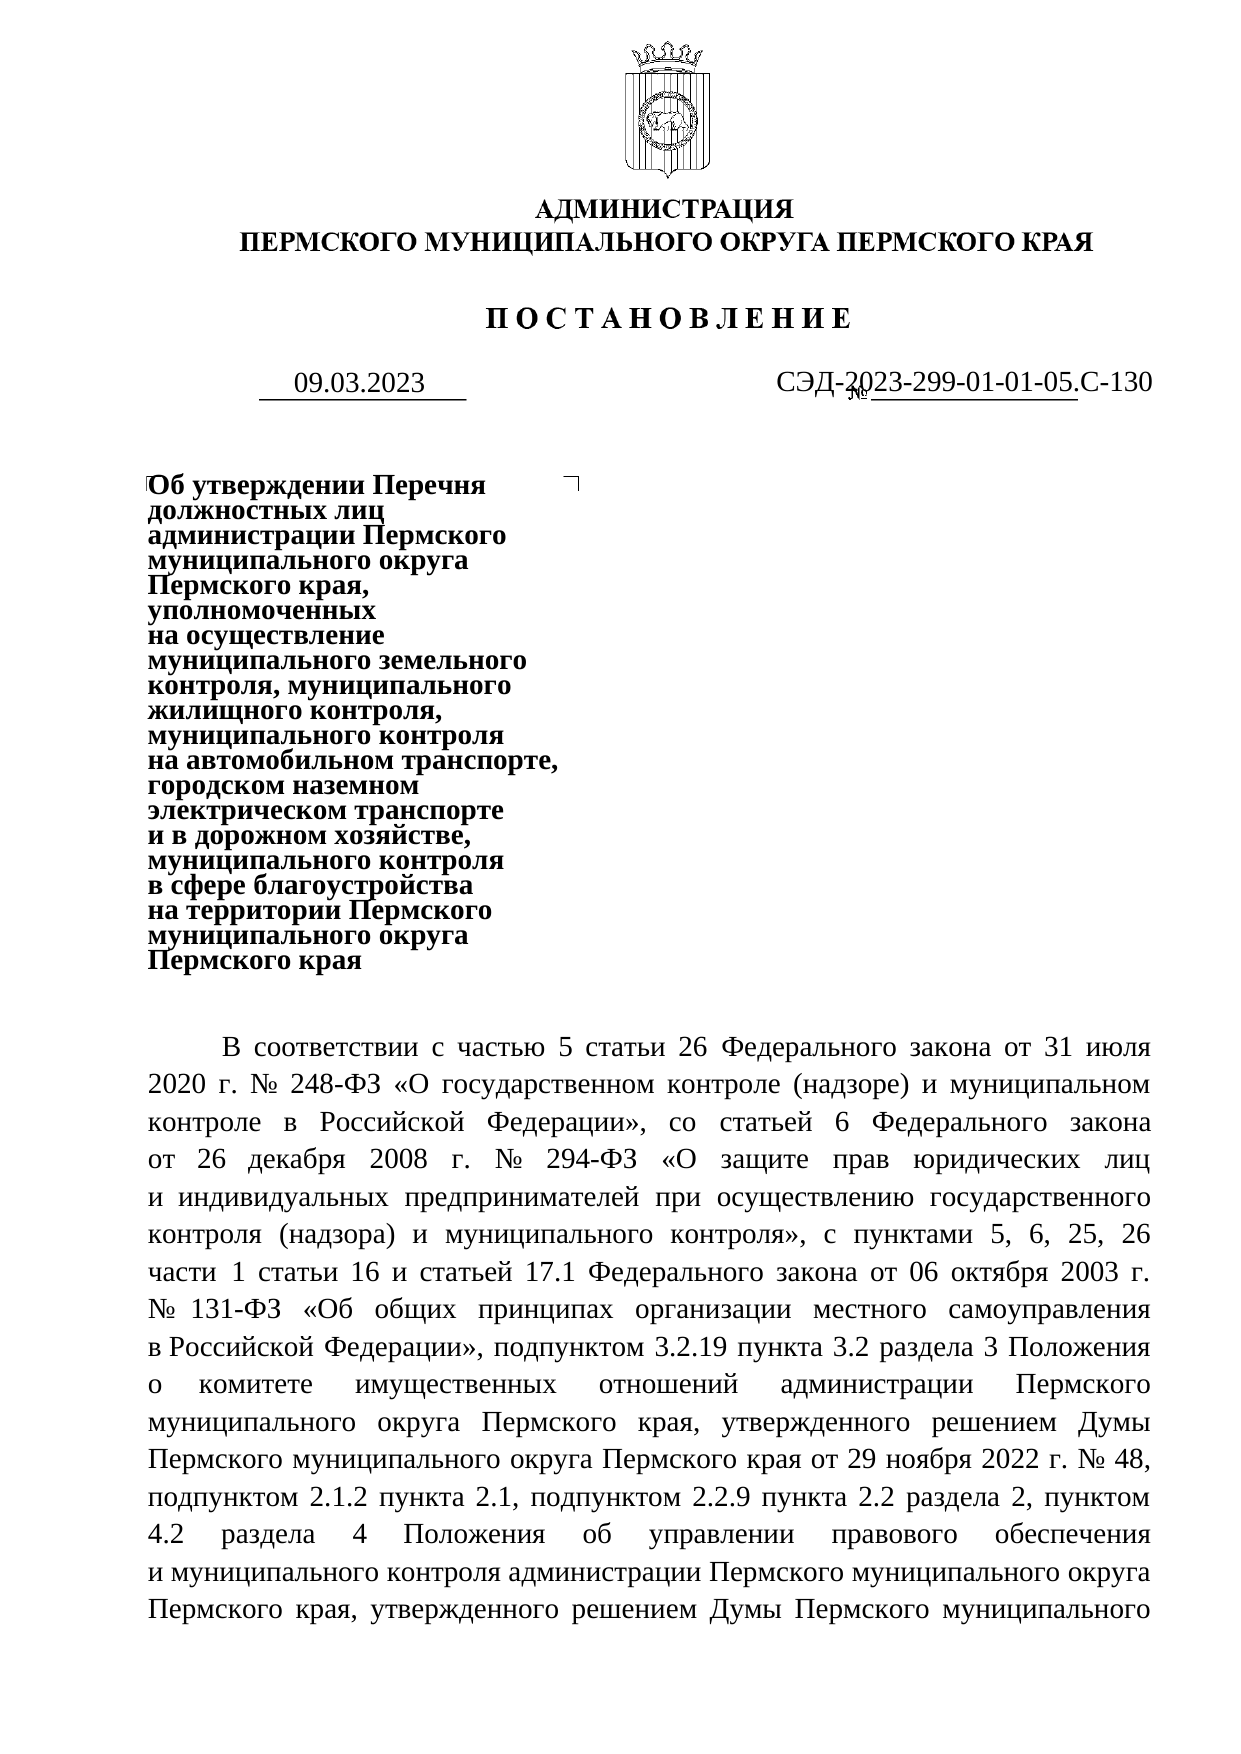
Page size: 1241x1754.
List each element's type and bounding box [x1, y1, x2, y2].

picture [255, 482, 260, 491]
text [148, 1026, 1152, 1626]
picture [380, 476, 387, 491]
picture [202, 482, 211, 491]
picture [153, 476, 164, 491]
picture [146, 40, 1137, 491]
picture [414, 482, 419, 491]
